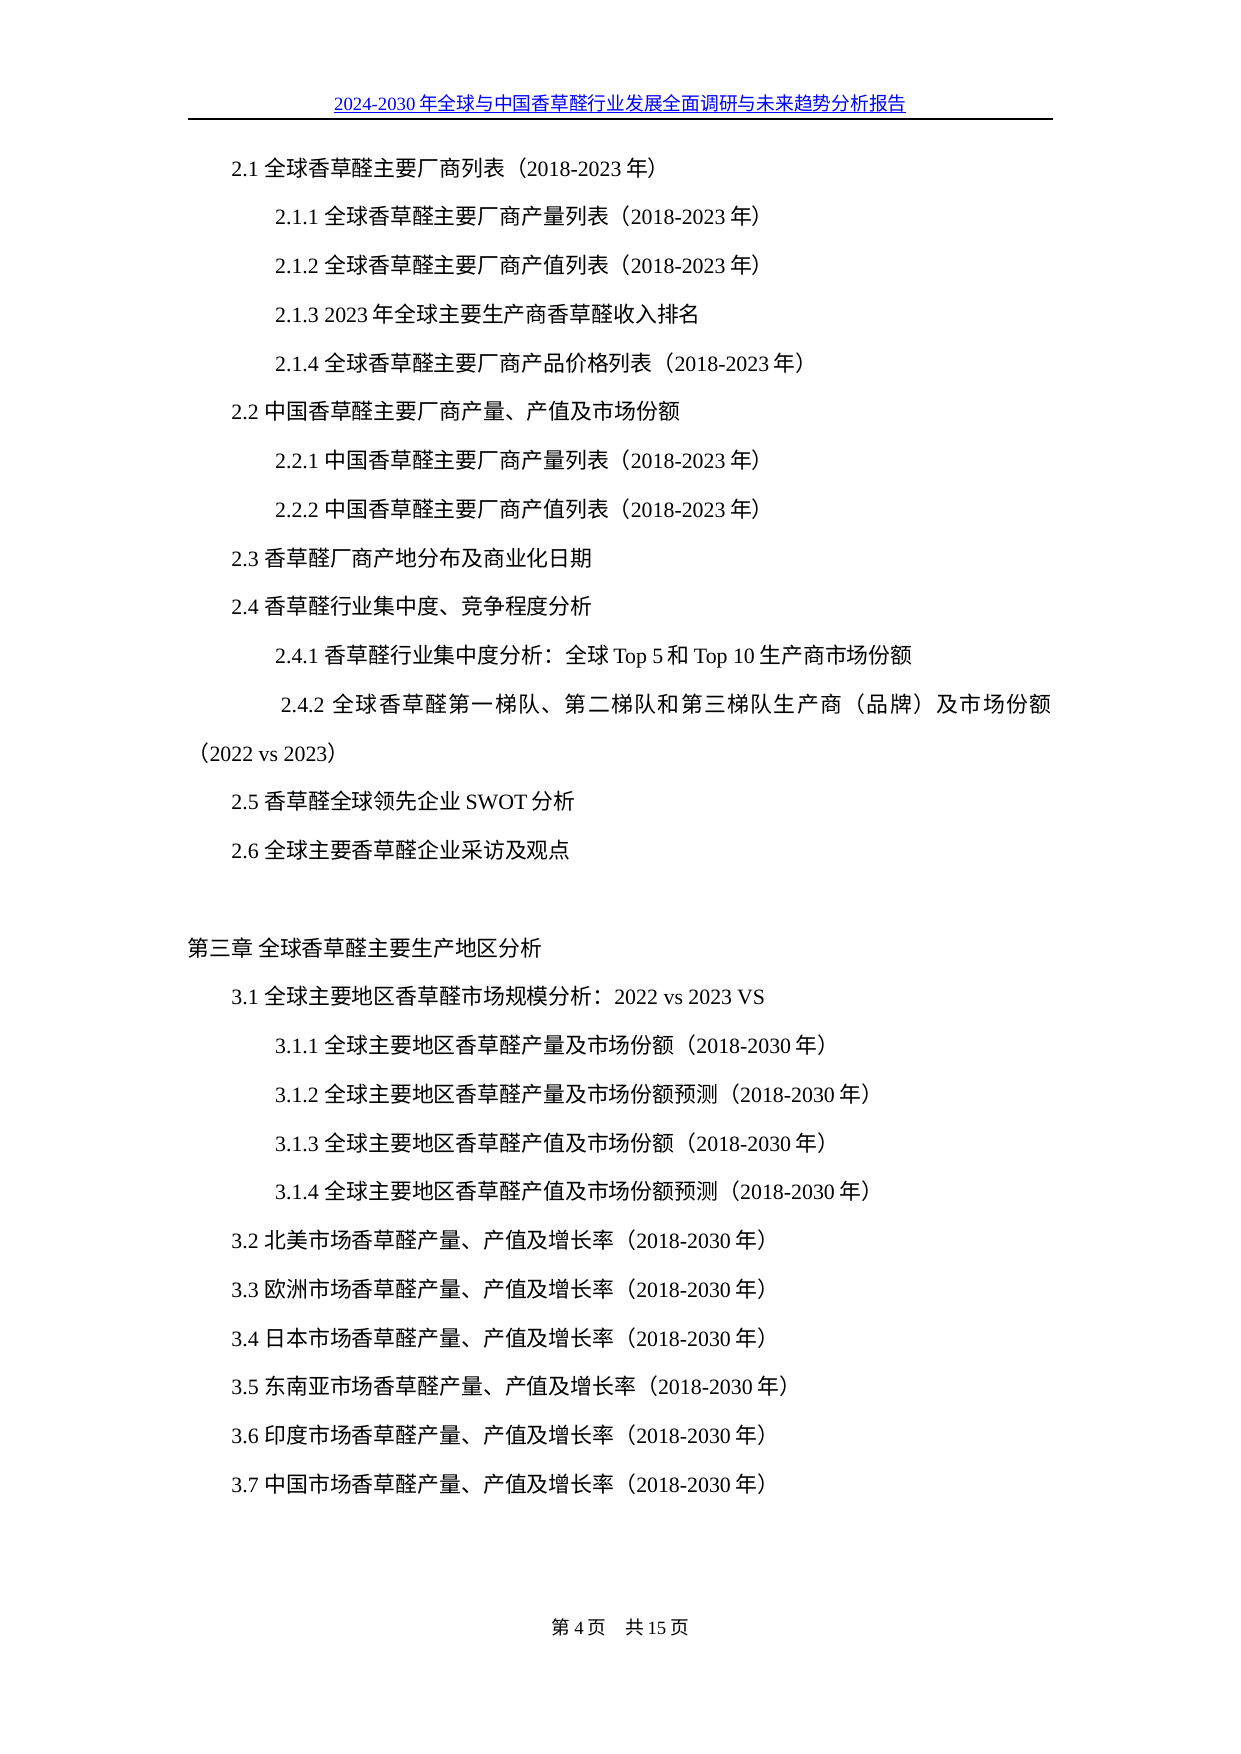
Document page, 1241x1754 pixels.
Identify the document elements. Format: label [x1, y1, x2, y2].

text [187, 150, 1053, 1499]
